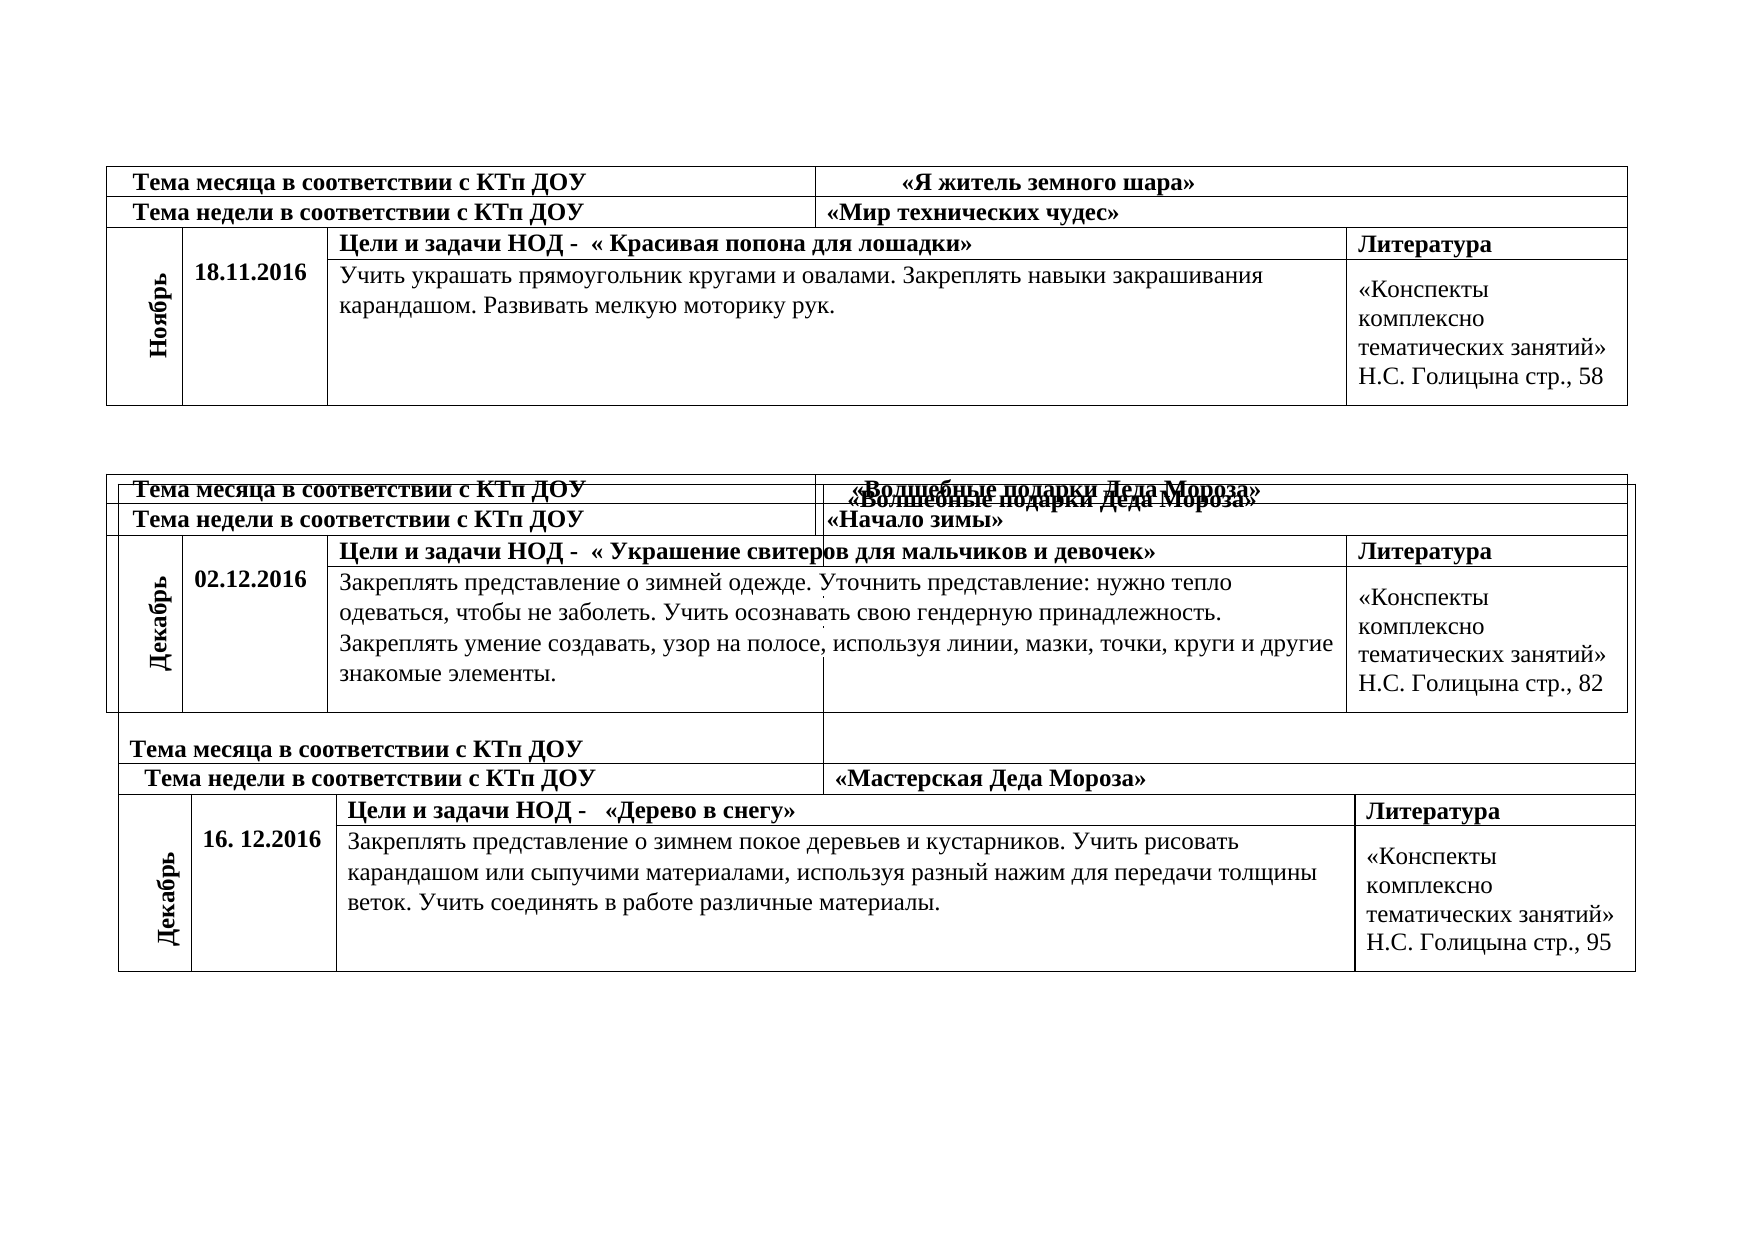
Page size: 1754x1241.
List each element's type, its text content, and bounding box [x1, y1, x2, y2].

table_cell «Мастерская Деда Мороза» [824, 764, 1635, 794]
table_cell Литература [1356, 795, 1635, 825]
table_cell Тема недели в соответствии с КТп ДОУ [107, 504, 815, 535]
table_header Тема месяца в соответствии с КТп ДОУ [119, 713, 823, 762]
table_cell «Мир технических чудес» [816, 197, 1627, 227]
table_cell Декабрь [107, 536, 182, 712]
table_cell Цели и задачи НОД - «Дерево в снегу» [337, 795, 1354, 825]
table_cell Литература [1347, 536, 1627, 566]
table_cell 18.11.2016 [183, 228, 327, 404]
table_cell «Конспекты комплексно тематических занятий» Н.С. Голицына стр., 58 [1347, 260, 1627, 404]
table_header «Я житель земного шара» [816, 167, 1627, 196]
table_cell Закреплять представление о зимнем покое деревьев и кустарников. Учить рисовать карандашом или сыпучими материалами, используя разный нажим для передачи толщины веток. Учить соединять в работе различные материалы. [337, 826, 1354, 971]
table_header Тема месяца в соответствии с КТп ДОУ [107, 475, 815, 503]
table_cell Тема недели в соответствии с КТп ДОУ [119, 764, 823, 794]
table_cell «Начало зимы» [816, 504, 1627, 535]
table_cell Учить украшать прямоугольник кругами и овалами. Закреплять навыки закрашивания карандашом. Развивать мелкую моторику рук. [328, 260, 1346, 404]
table_header «Волшебные подарки Деда Мороза» [824, 485, 1635, 762]
table_cell Цели и задачи НОД - « Украшение свитеров для мальчиков и девочек» [328, 536, 1346, 566]
table_cell Закреплять представление о зимней одежде. Уточнить представление: нужно тепло одеваться, чтобы не заболеть. Учить осознавать свою гендерную принадлежность. Закреплять умение создавать, узор на полосе, используя линии, мазки, точки, круги и другие знакомые элементы. [328, 567, 1346, 712]
table_header «Волшебные подарки Деда Мороза» [816, 475, 1627, 503]
table_cell Тема недели в соответствии с КТп ДОУ [107, 197, 815, 227]
table_header Тема месяца в соответствии с КТп ДОУ [107, 167, 815, 196]
table_cell Ноябрь [107, 228, 182, 404]
table_cell «Конспекты комплексно тематических занятий» Н.С. Голицына стр., 82 [1347, 567, 1627, 712]
table_cell Цели и задачи НОД - « Красивая попона для лошадки» [328, 228, 1346, 259]
table_cell Декабрь [119, 795, 191, 971]
table_cell «Конспекты комплексно тематических занятий» Н.С. Голицына стр., 95 [1356, 826, 1635, 971]
table_cell Литература [1347, 228, 1627, 259]
table_cell 16. 12.2016 [192, 795, 336, 971]
table_cell 02.12.2016 [183, 536, 327, 712]
